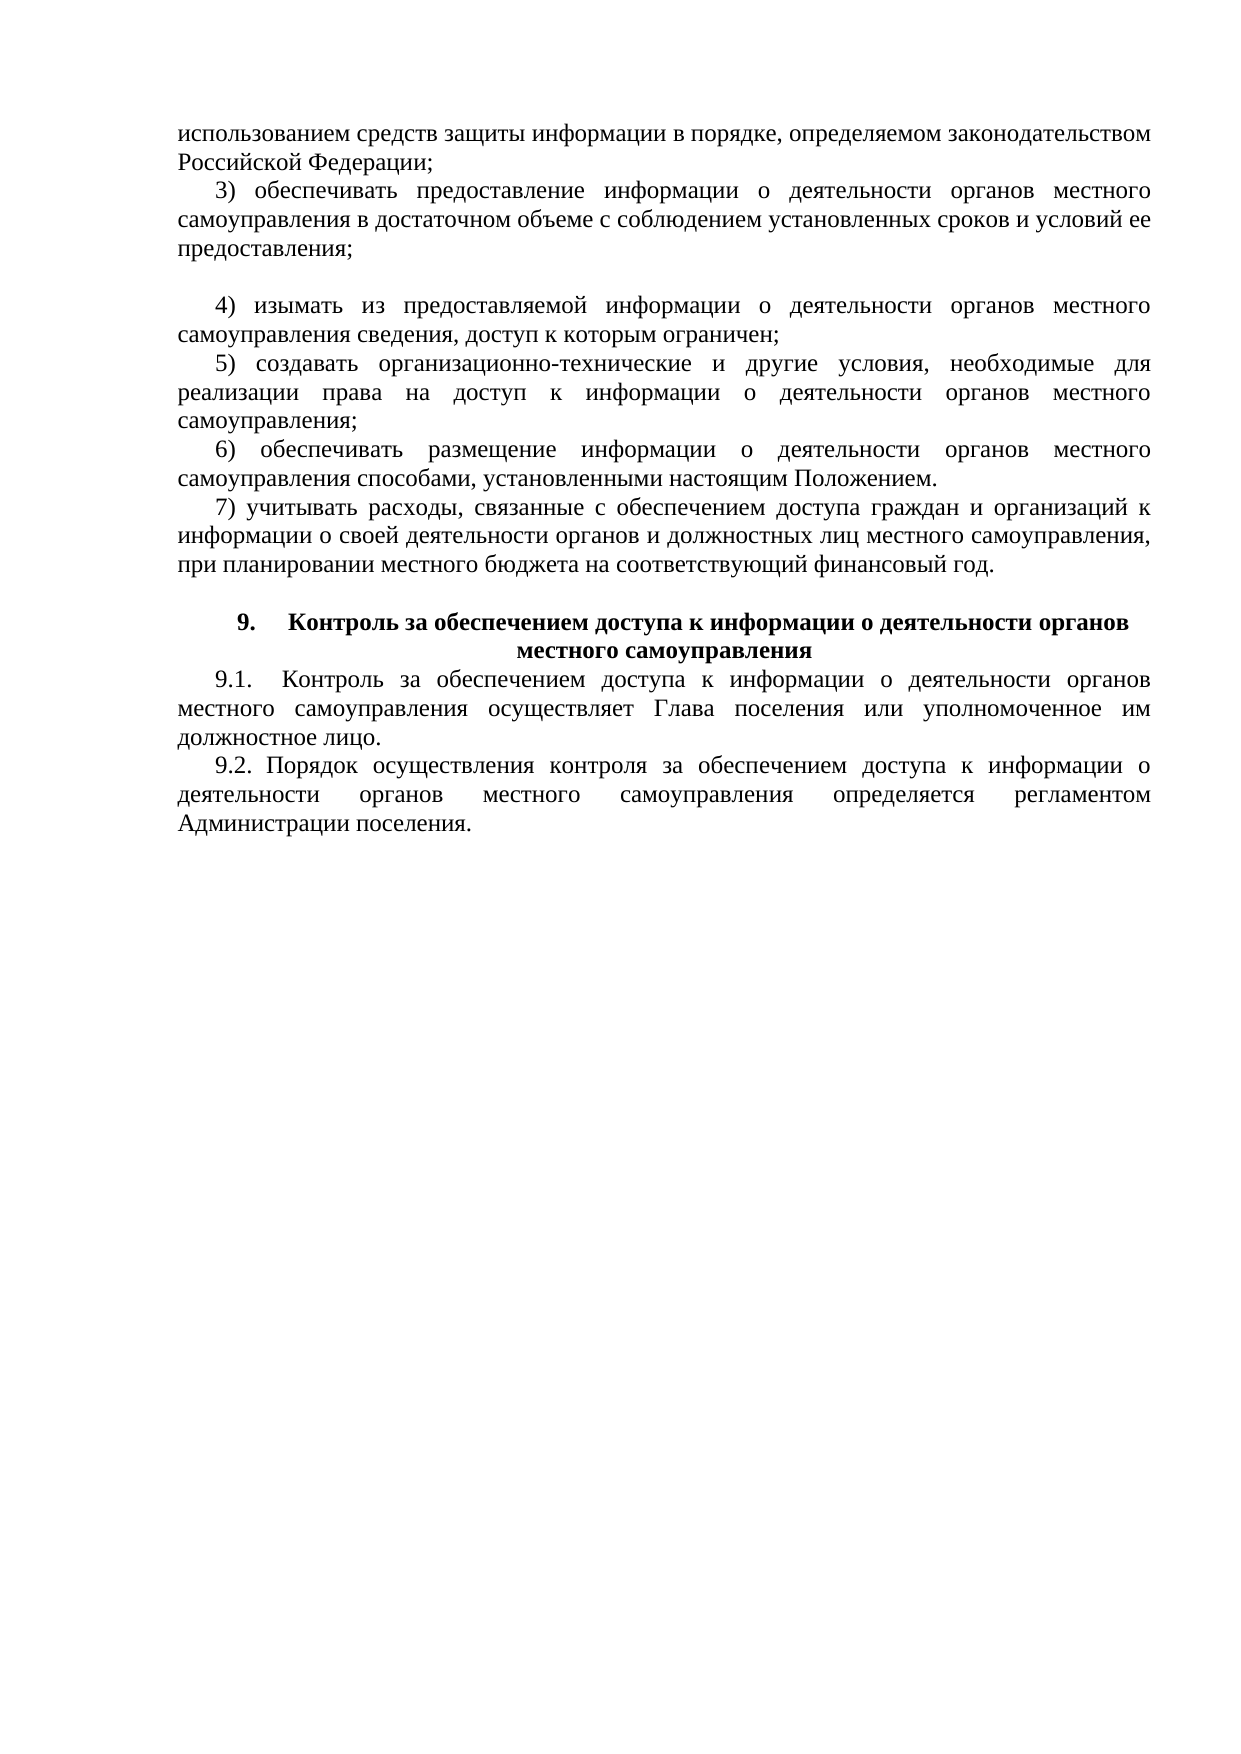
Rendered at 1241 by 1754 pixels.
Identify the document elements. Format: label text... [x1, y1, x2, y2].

list 5) создавать организационно-технические и другие условия, необходимые для реализации права на доступ к информации о деятельности органов местного самоуправления; [177, 348, 1152, 434]
list 4) изымать из предоставляемой информации о деятельности органов местного самоуправления сведения, доступ к которым ограничен; [177, 291, 1152, 348]
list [177, 118, 1152, 176]
list Порядок осуществления контроля за обеспечением доступа к информации о деятельности органов местного самоуправления определяется регламентом Администрации поселения. [177, 751, 1152, 837]
list 3) обеспечивать предоставление информации о деятельности органов местного самоуправления в достаточном объеме с соблюдением установленных сроков и условий ее предоставления; [177, 176, 1152, 262]
list Контроль за обеспечением доступа к информации о деятельности органов местного самоуправления осуществляет Глава поселения или уполномоченное им должностное лицо. [177, 664, 1152, 751]
list Контроль за обеспечением доступа к информации о деятельности органов местного самоуправления [177, 607, 1152, 664]
list 7) учитывать расходы, связанные с обеспечением доступа граждан и организаций к информации о своей деятельности органов и должностных лиц местного самоуправления, при планировании местного бюджета на соответствующий финансовый год. [177, 492, 1152, 578]
list 6) обеспечивать размещение информации о деятельности органов местного самоуправления способами, установленными настоящим Положением. [177, 434, 1152, 492]
